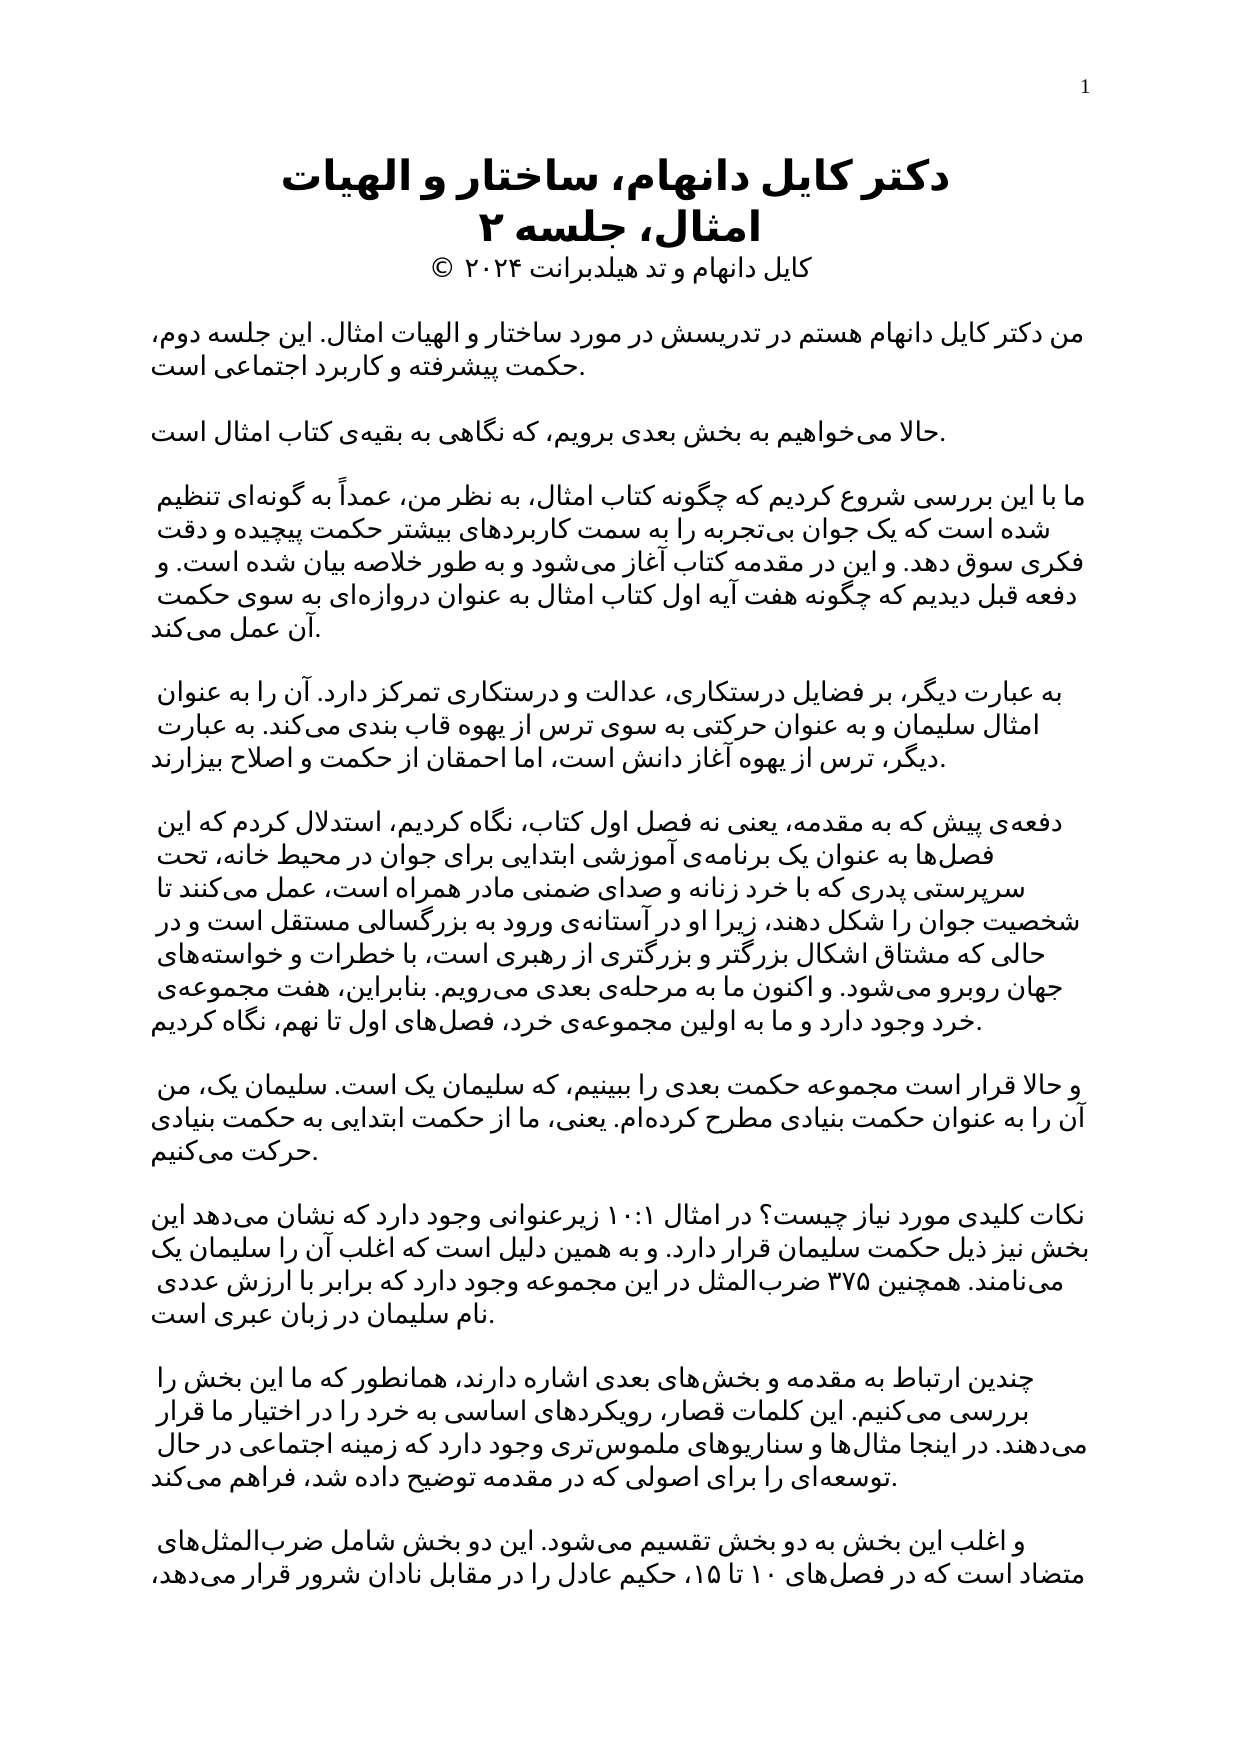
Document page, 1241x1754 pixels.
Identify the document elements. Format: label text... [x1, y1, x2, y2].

text حالا می‌خواهیم به بخش بعدی برویم، که نگاهی به بقیه‌ی کتاب امثال است. [150, 415, 1090, 448]
text © ۲۰۲۴ کایل دانهام و تد هیلدبرانت [150, 252, 1090, 285]
text به عبارت دیگر، بر فضایل درستکاری، عدالت و درستکاری تمرکز دارد. آن را به عنوان امثال سلیمان و به عنوان حرکتی به سوی ترس از یهوه قاب بندی می‌کند. به عبارت دیگر، ترس از یهوه آغاز دانش است، اما احمقان از حکمت و اصلاح بیزارند. [150, 675, 1090, 774]
text دکتر کایل دانهام، ساختار و الهیات امثال، جلسه ۲ [150, 150, 1090, 252]
text و حالا قرار است مجموعه حکمت بعدی را ببینیم، که سلیمان یک است. سلیمان یک، من آن را به عنوان حکمت بنیادی مطرح کرده‌ام. یعنی، ما از حکمت ابتدایی به حکمت بنیادی حرکت می‌کنیم. [150, 1068, 1090, 1167]
text دفعه‌ی پیش که به مقدمه، یعنی نه فصل اول کتاب، نگاه کردیم، استدلال کردم که این فصل‌ها به عنوان یک برنامه‌ی آموزشی ابتدایی برای جوان در محیط خانه، تحت سرپرستی پدری که با خرد زنانه و صدای ضمنی مادر همراه است، عمل می‌کنند تا شخصیت جوان را شکل دهند، زیرا او در آستانه‌ی ورود به بزرگسالی مستقل است و در حالی که مشتاق اشکال بزرگتر و بزرگتری از رهبری است، با خطرات و خواسته‌های جهان روبرو می‌شود. و اکنون ما به مرحله‌ی بعدی می‌رویم. بنابراین، هفت مجموعه‌ی خرد وجود دارد و ما به اولین مجموعه‌ی خرد، فصل‌های اول تا نهم، نگاه کردیم. [150, 806, 1090, 1037]
text من دکتر کایل دانهام هستم در تدریسش در مورد ساختار و الهیات امثال. این جلسه دوم، حکمت پیشرفته و کاربرد اجتماعی است. [150, 316, 1090, 382]
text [150, 1524, 1090, 1591]
text چندین ارتباط به مقدمه و بخش‌های بعدی اشاره دارند، همانطور که ما این بخش را بررسی می‌کنیم. این کلمات قصار، رویکردهای اساسی به خرد را در اختیار ما قرار می‌دهند. در اینجا مثال‌ها و سناریوهای ملموس‌تری وجود دارد که زمینه اجتماعی در حال توسعه‌ای را برای اصولی که در مقدمه توضیح داده شد، فراهم می‌کند. [150, 1361, 1090, 1493]
text ما با این بررسی شروع کردیم که چگونه کتاب امثال، به نظر من، عمداً به گونه‌ای تنظیم شده است که یک جوان بی‌تجربه را به سمت کاربردهای بیشتر حکمت پیچیده و دقت فکری سوق دهد. و این در مقدمه کتاب آغاز می‌شود و به طور خلاصه بیان شده است. و دفعه قبل دیدیم که چگونه هفت آیه اول کتاب امثال به عنوان دروازه‌ای به سوی حکمت آن عمل می‌کند. [150, 479, 1090, 644]
text نکات کلیدی مورد نیاز چیست؟ در امثال ۱۰:۱ زیرعنوانی وجود دارد که نشان می‌دهد این بخش نیز ذیل حکمت سلیمان قرار دارد. و به همین دلیل است که اغلب آن را سلیمان یک می‌نامند. همچنین ۳۷۵ ضرب‌المثل در این مجموعه وجود دارد که برابر با ارزش عددی نام سلیمان در زبان عبری است. [150, 1198, 1090, 1330]
